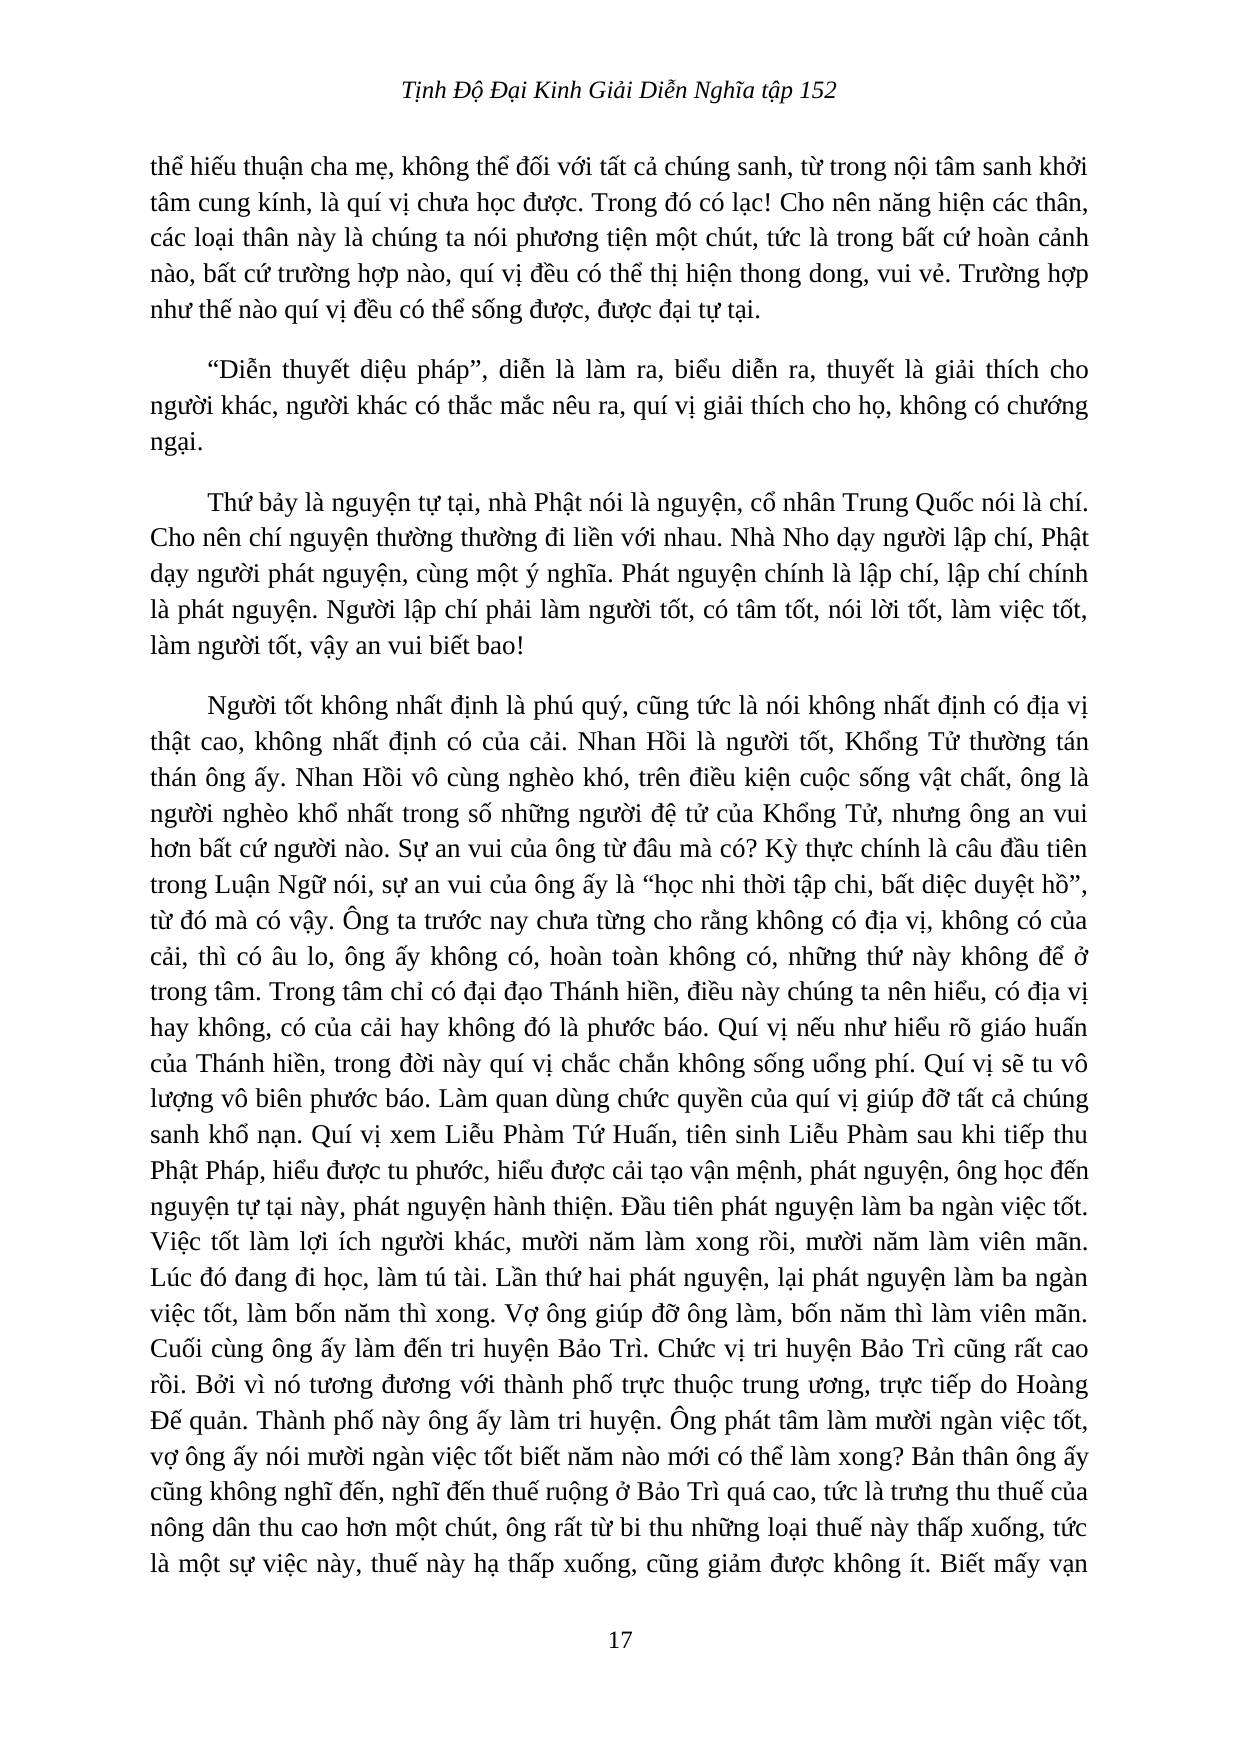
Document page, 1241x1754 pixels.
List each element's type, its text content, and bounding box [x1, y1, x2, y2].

text “Diễn thuyết diệu pháp”, diễn là làm ra, biểu diễn ra, thuyết là giải thích cho người khác, người khác có thắc mắc nêu ra, quí vị giải thích cho họ, không có chướng ngại. [150, 354, 1090, 456]
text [150, 150, 1090, 324]
text Thứ bảy là nguyện tự tại, nhà Phật nói là nguyện, cổ nhân Trung Quốc nói là chí. Cho nên chí nguyện thường thường đi liền với nhau. Nhà Nho dạy người lập chí, Phật dạy người phát nguyện, cùng một ý nghĩa. Phát nguyện chính là lập chí, lập chí chính là phát nguyện. Người lập chí phải làm người tốt, có tâm tốt, nói lời tốt, làm việc tốt, làm người tốt, vậy an vui biết bao! [150, 486, 1090, 660]
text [150, 689, 1090, 1578]
